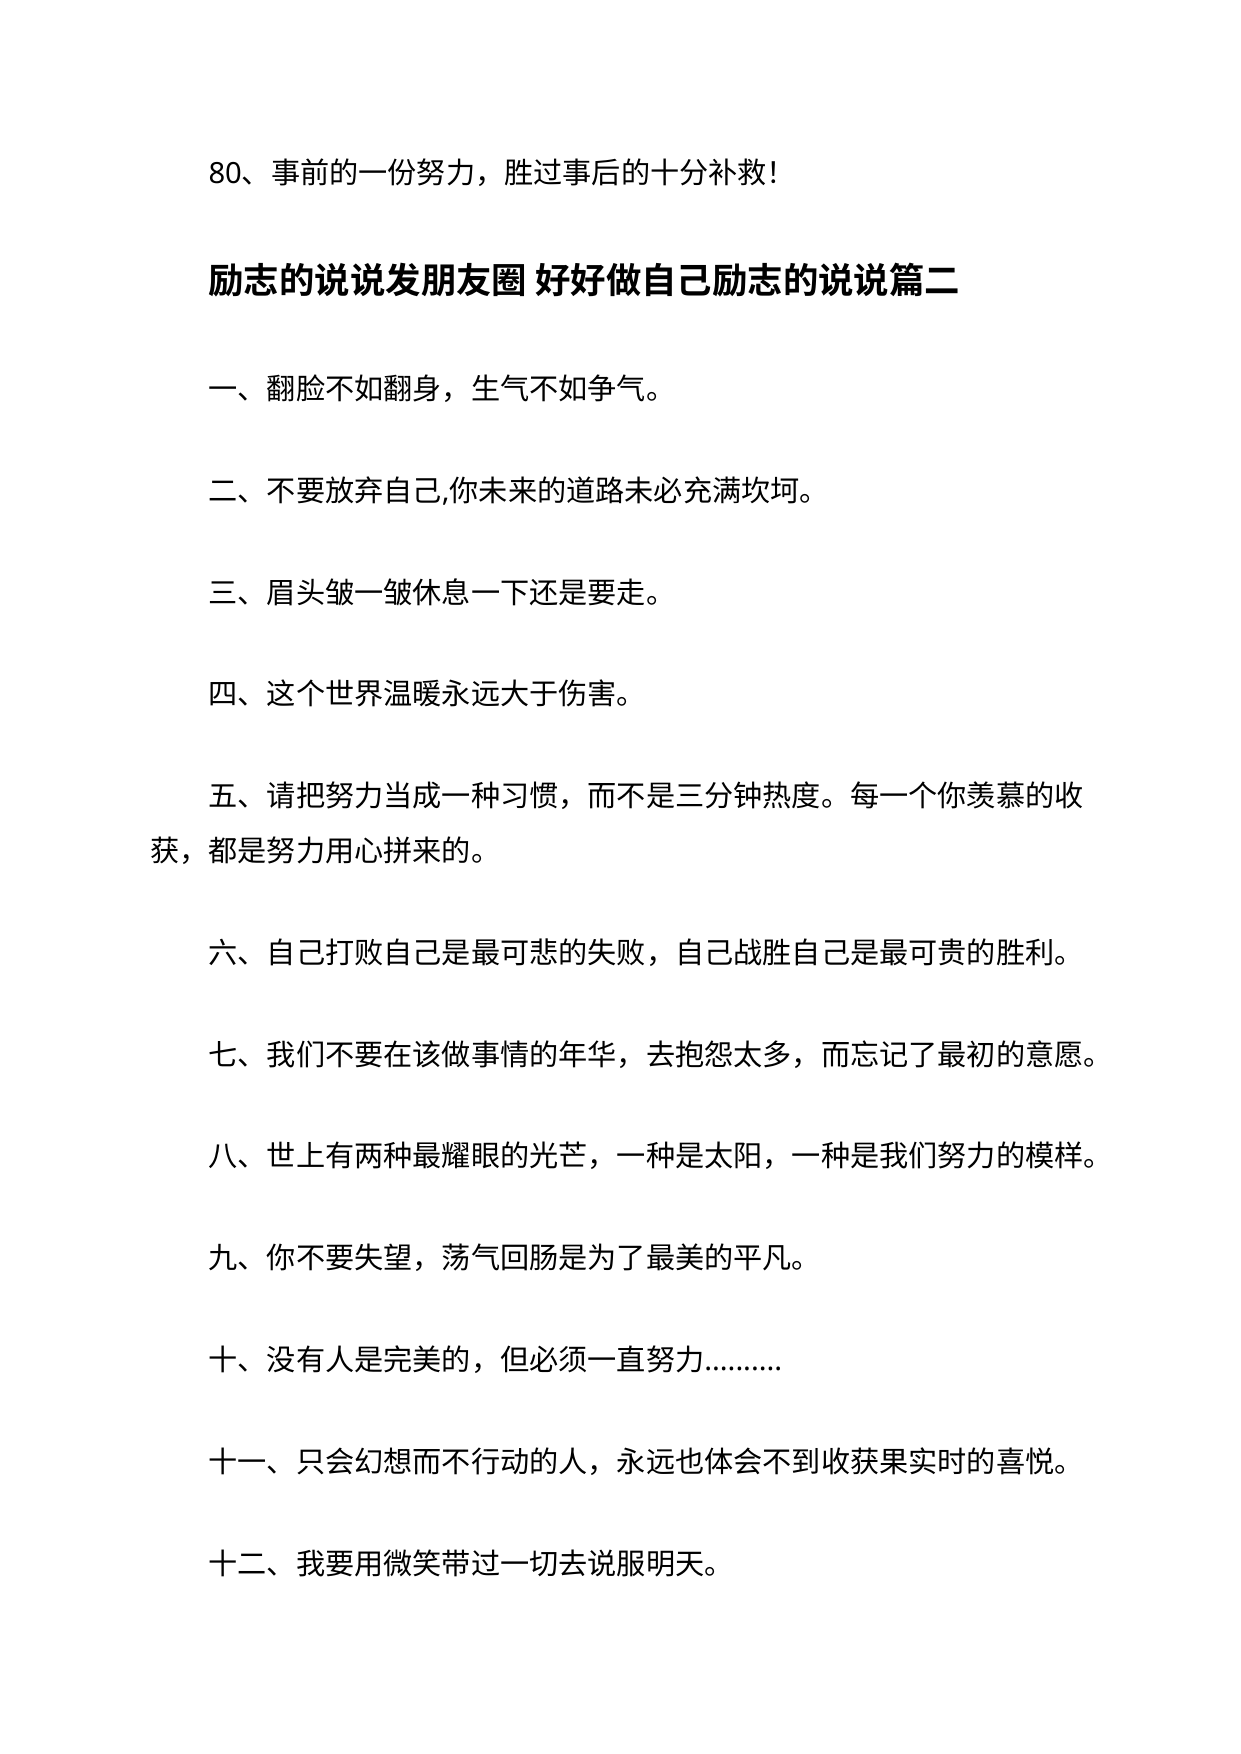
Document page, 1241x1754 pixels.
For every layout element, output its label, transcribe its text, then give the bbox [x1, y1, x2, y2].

text 80、事前的一份努力，胜过事后的十分补救！ [150, 150, 1090, 192]
text 八、世上有两种最耀眼的光芒，一种是太阳，一种是我们努力的模样。 [150, 1133, 1090, 1175]
text 五、请把努力当成一种习惯，而不是三分钟热度。每一个你羡慕的收获，都是努力用心拼来的。 [150, 773, 1090, 870]
text 十、没有人是完美的，但必须一直努力.......... [150, 1336, 1090, 1379]
text 十一、只会幻想而不行动的人，永远也体会不到收获果实时的喜悦。 [150, 1438, 1090, 1481]
text 四、这个世界温暖永远大于伤害。 [150, 671, 1090, 713]
text 二、不要放弃自己,你未来的道路未必充满坎坷。 [150, 467, 1090, 509]
text 七、我们不要在该做事情的年华，去抱怨太多，而忘记了最初的意愿。 [150, 1031, 1090, 1073]
text 三、眉头皱一皱休息一下还是要走。 [150, 569, 1090, 611]
text 励志的说说发朋友圈 好好做自己励志的说说篇二 [150, 252, 1090, 303]
text 一、翻脸不如翻身，生气不如争气。 [150, 365, 1090, 408]
text 六、自己打败自己是最可悲的失败，自己战胜自己是最可贵的胜利。 [150, 929, 1090, 972]
text 十二、我要用微笑带过一切去说服明天。 [150, 1540, 1090, 1582]
text 九、你不要失望，荡气回肠是为了最美的平凡。 [150, 1235, 1090, 1277]
